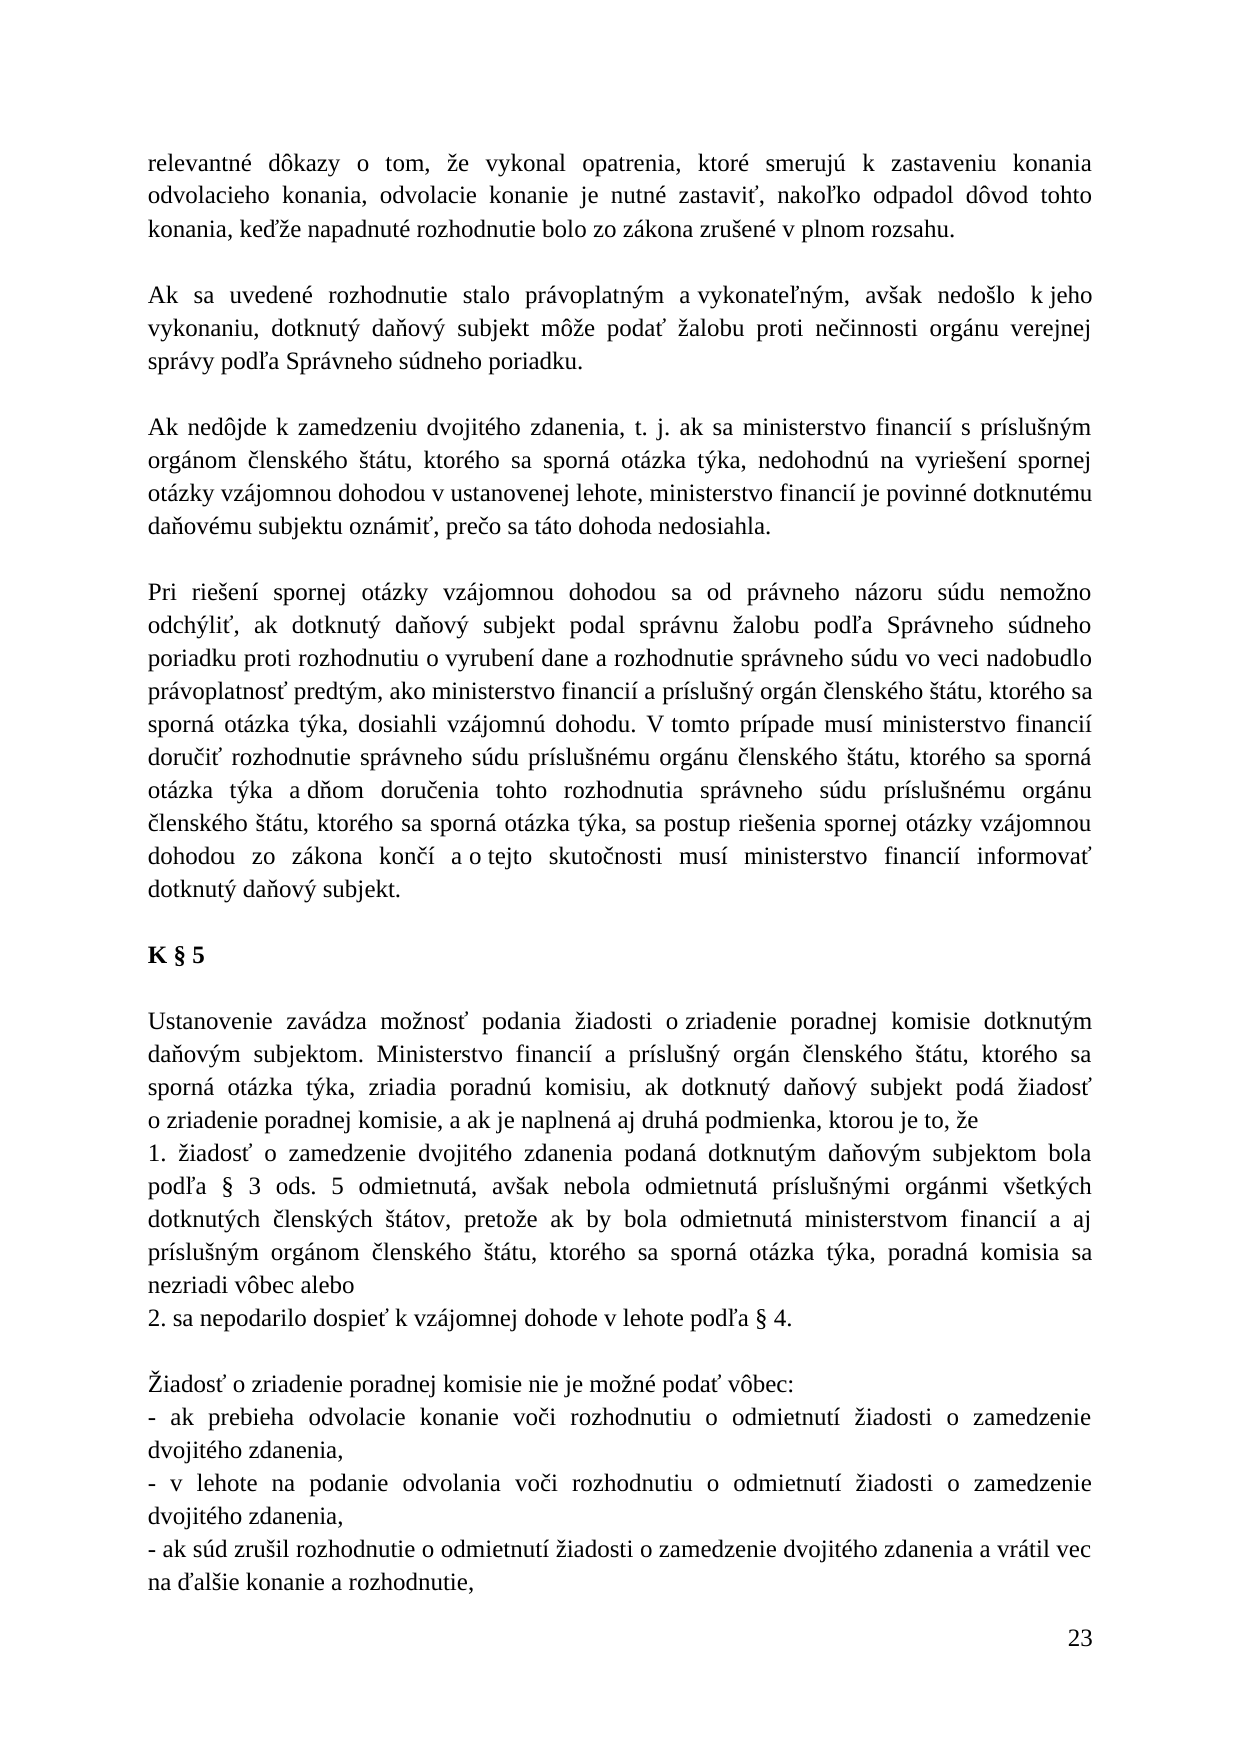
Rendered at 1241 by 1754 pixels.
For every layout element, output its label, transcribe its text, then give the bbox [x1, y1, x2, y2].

text - ak prebieha odvolacie konanie voči rozhodnutiu o odmietnutí žiadosti o zamedzenie dvojitého zdanenia, [148, 1402, 1093, 1464]
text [148, 148, 1093, 242]
text K § 5 [148, 940, 1093, 969]
text Žiadosť o zriadenie poradnej komisie nie je možné podať vôbec: [148, 1369, 1093, 1398]
text Pri riešení spornej otázky vzájomnou dohodou sa od právneho názoru súdu nemožno odchýliť, ak dotknutý daňový subjekt podal správnu žalobu podľa Správneho súdneho poriadku proti rozhodnutiu o vyrubení dane a rozhodnutie správneho súdu vo veci nadobudlo právoplatnosť predtým, ako ministerstvo financií a príslušný orgán členského štátu, ktorého sa sporná otázka týka, dosiahli vzájomnú dohodu. V tomto prípade musí ministerstvo financií doručiť rozhodnutie správneho súdu príslušnému orgánu členského štátu, ktorého sa sporná otázka týka a dňom doručenia tohto rozhodnutia správneho súdu príslušnému orgánu členského štátu, ktorého sa sporná otázka týka, sa postup riešenia spornej otázky vzájomnou dohodou zo zákona končí a o tejto skutočnosti musí ministerstvo financií informovať dotknutý daňový subjekt. [148, 577, 1093, 903]
text Ak nedôjde k zamedzeniu dvojitého zdanenia, t. j. ak sa ministerstvo financií s príslušným orgánom členského štátu, ktorého sa sporná otázka týka, nedohodnú na vyriešení spornej otázky vzájomnou dohodou v ustanovenej lehote, ministerstvo financií je povinné dotknutému daňovému subjektu oznámiť, prečo sa táto dohoda nedosiahla. [148, 412, 1093, 539]
text Ustanovenie zavádza možnosť podania žiadosti o zriadenie poradnej komisie dotknutým daňovým subjektom. Ministerstvo financií a príslušný orgán členského štátu, ktorého sa sporná otázka týka, zriadia poradnú komisiu, ak dotknutý daňový subjekt podá žiadosť o zriadenie poradnej komisie, a ak je naplnená aj druhá podmienka, ktorou je to, že [148, 1006, 1093, 1134]
text 1. žiadosť o zamedzenie dvojitého zdanenia podaná dotknutým daňovým subjektom bola podľa § 3 ods. 5 odmietnutá, avšak nebola odmietnutá príslušnými orgánmi všetkých dotknutých členských štátov, pretože ak by bola odmietnutá ministerstvom financií a aj príslušným orgánom členského štátu, ktorého sa sporná otázka týka, poradná komisia sa nezriadi vôbec alebo [148, 1138, 1093, 1299]
text - v lehote na podanie odvolania voči rozhodnutiu o odmietnutí žiadosti o zamedzenie dvojitého zdanenia, [148, 1468, 1093, 1530]
text Ak sa uvedené rozhodnutie stalo právoplatným a vykonateľným, avšak nedošlo k jeho vykonaniu, dotknutý daňový subjekt môže podať žalobu proti nečinnosti orgánu verejnej správy podľa Správneho súdneho poriadku. [148, 280, 1093, 374]
text 2. sa nepodarilo dospieť k vzájomnej dohode v lehote podľa § 4. [148, 1303, 1093, 1332]
text - ak súd zrušil rozhodnutie o odmietnutí žiadosti o zamedzenie dvojitého zdanenia a vrátil vec na ďalšie konanie a rozhodnutie, [148, 1534, 1093, 1596]
